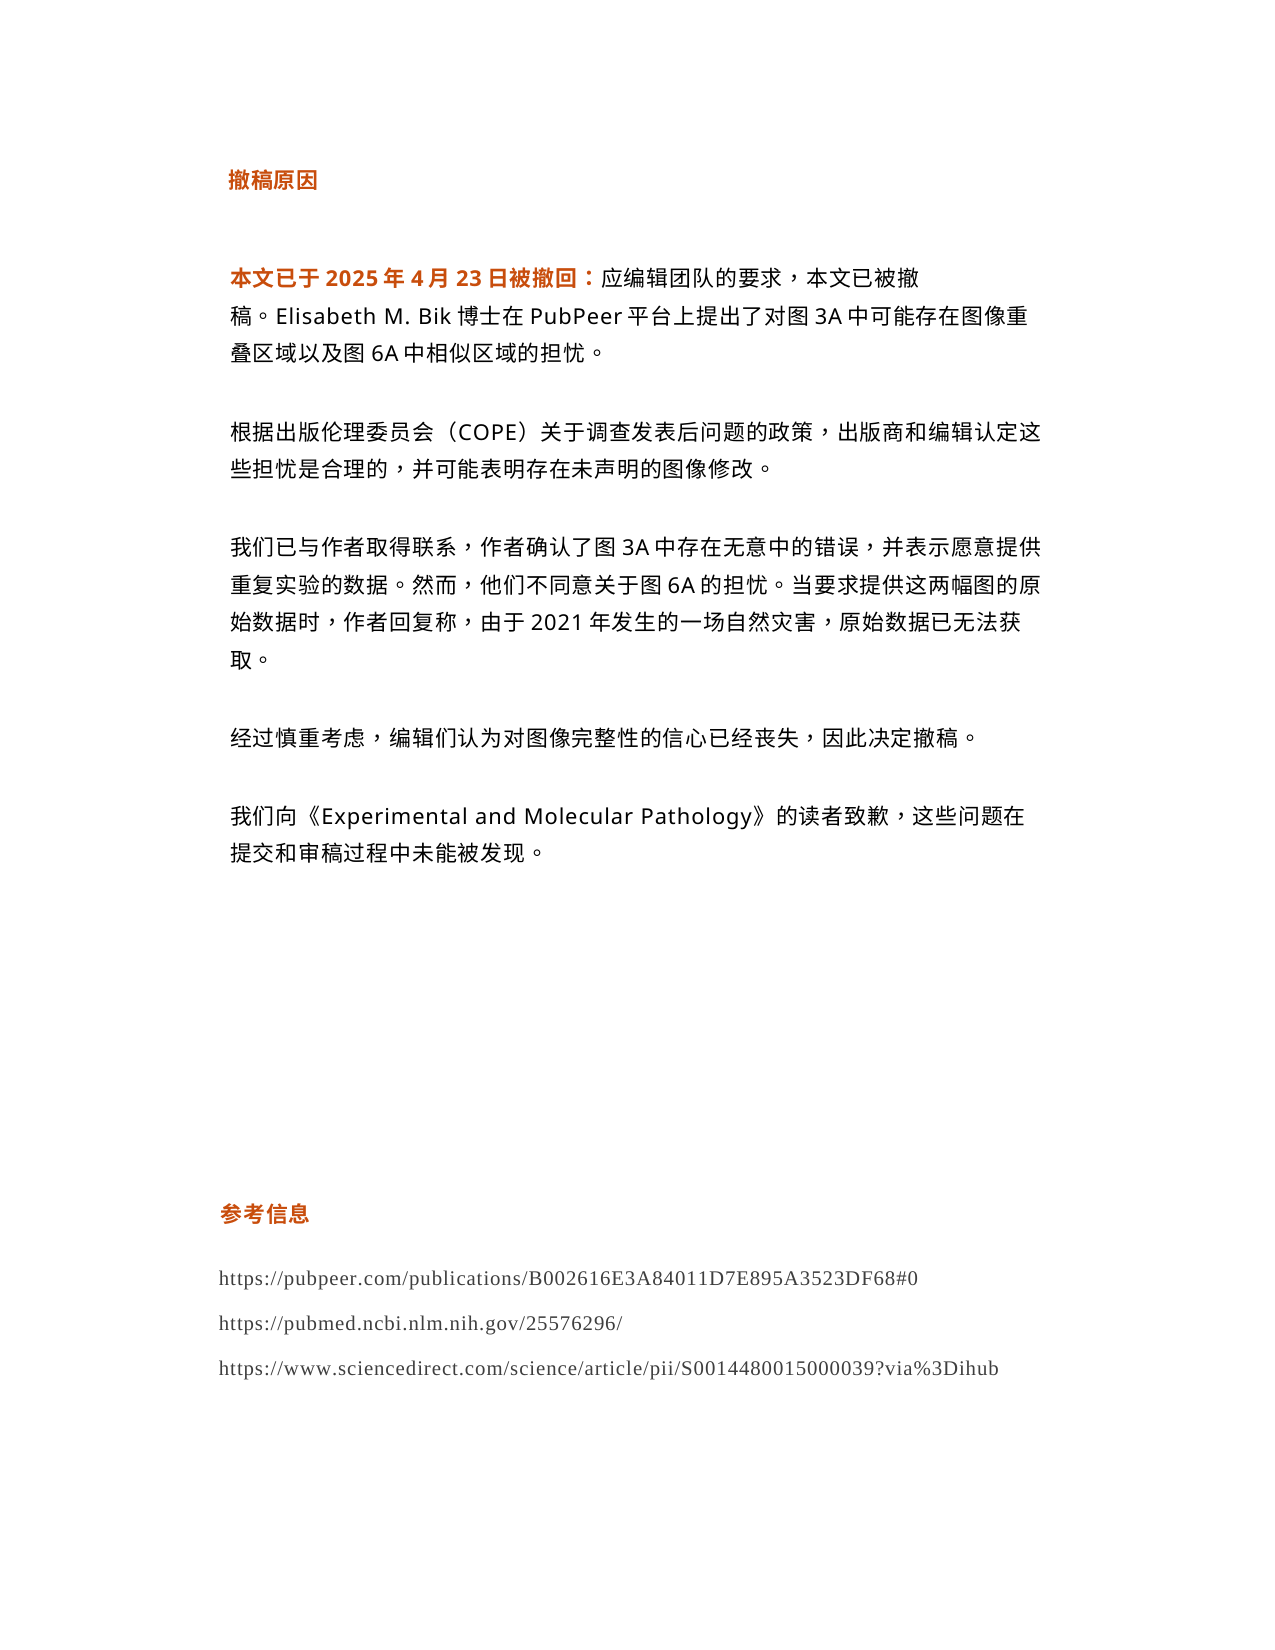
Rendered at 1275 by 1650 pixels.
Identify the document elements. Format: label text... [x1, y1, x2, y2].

text 本文已于2025年4月23日被撤回：应编辑团队的要求，本文已被撤稿。Elisabeth M. Bik博士在PubPeer平台上提出了对图3A中可能存在图像重叠区域以及图6A中相似区域的担忧。 [230, 256, 1045, 368]
text https://pubmed.ncbi.nlm.nih.gov/25576296/ [219, 1289, 1056, 1334]
text https://pubpeer.com/publications/B002616E3A84011D7E895A3523DF68#0 [219, 1244, 1056, 1289]
text https://www.sciencedirect.com/science/article/pii/S0014480015000039?via%3Dihub [219, 1334, 1056, 1379]
text 参考信息 [220, 1189, 1055, 1229]
text 根据出版伦理委员会（COPE）关于调查发表后问题的政策，出版商和编辑认定这些担忧是合理的，并可能表明存在未声明的图像修改。 [230, 409, 1045, 484]
text 经过慎重考虑，编辑们认为对图像完整性的信心已经丧失，因此决定撤稿。 [230, 715, 1045, 752]
text 我们已与作者取得联系，作者确认了图3A中存在无意中的错误，并表示愿意提供重复实验的数据。然而，他们不同意关于图6A的担忧。当要求提供这两幅图的原始数据时，作者回复称，由于2021年发生的一场自然灾害，原始数据已无法获取。 [230, 524, 1045, 674]
text 我们向《Experimental and Molecular Pathology》的读者致歉，这些问题在提交和审稿过程中未能被发现。 [230, 793, 1045, 868]
text 撤稿原因 [228, 150, 1047, 195]
